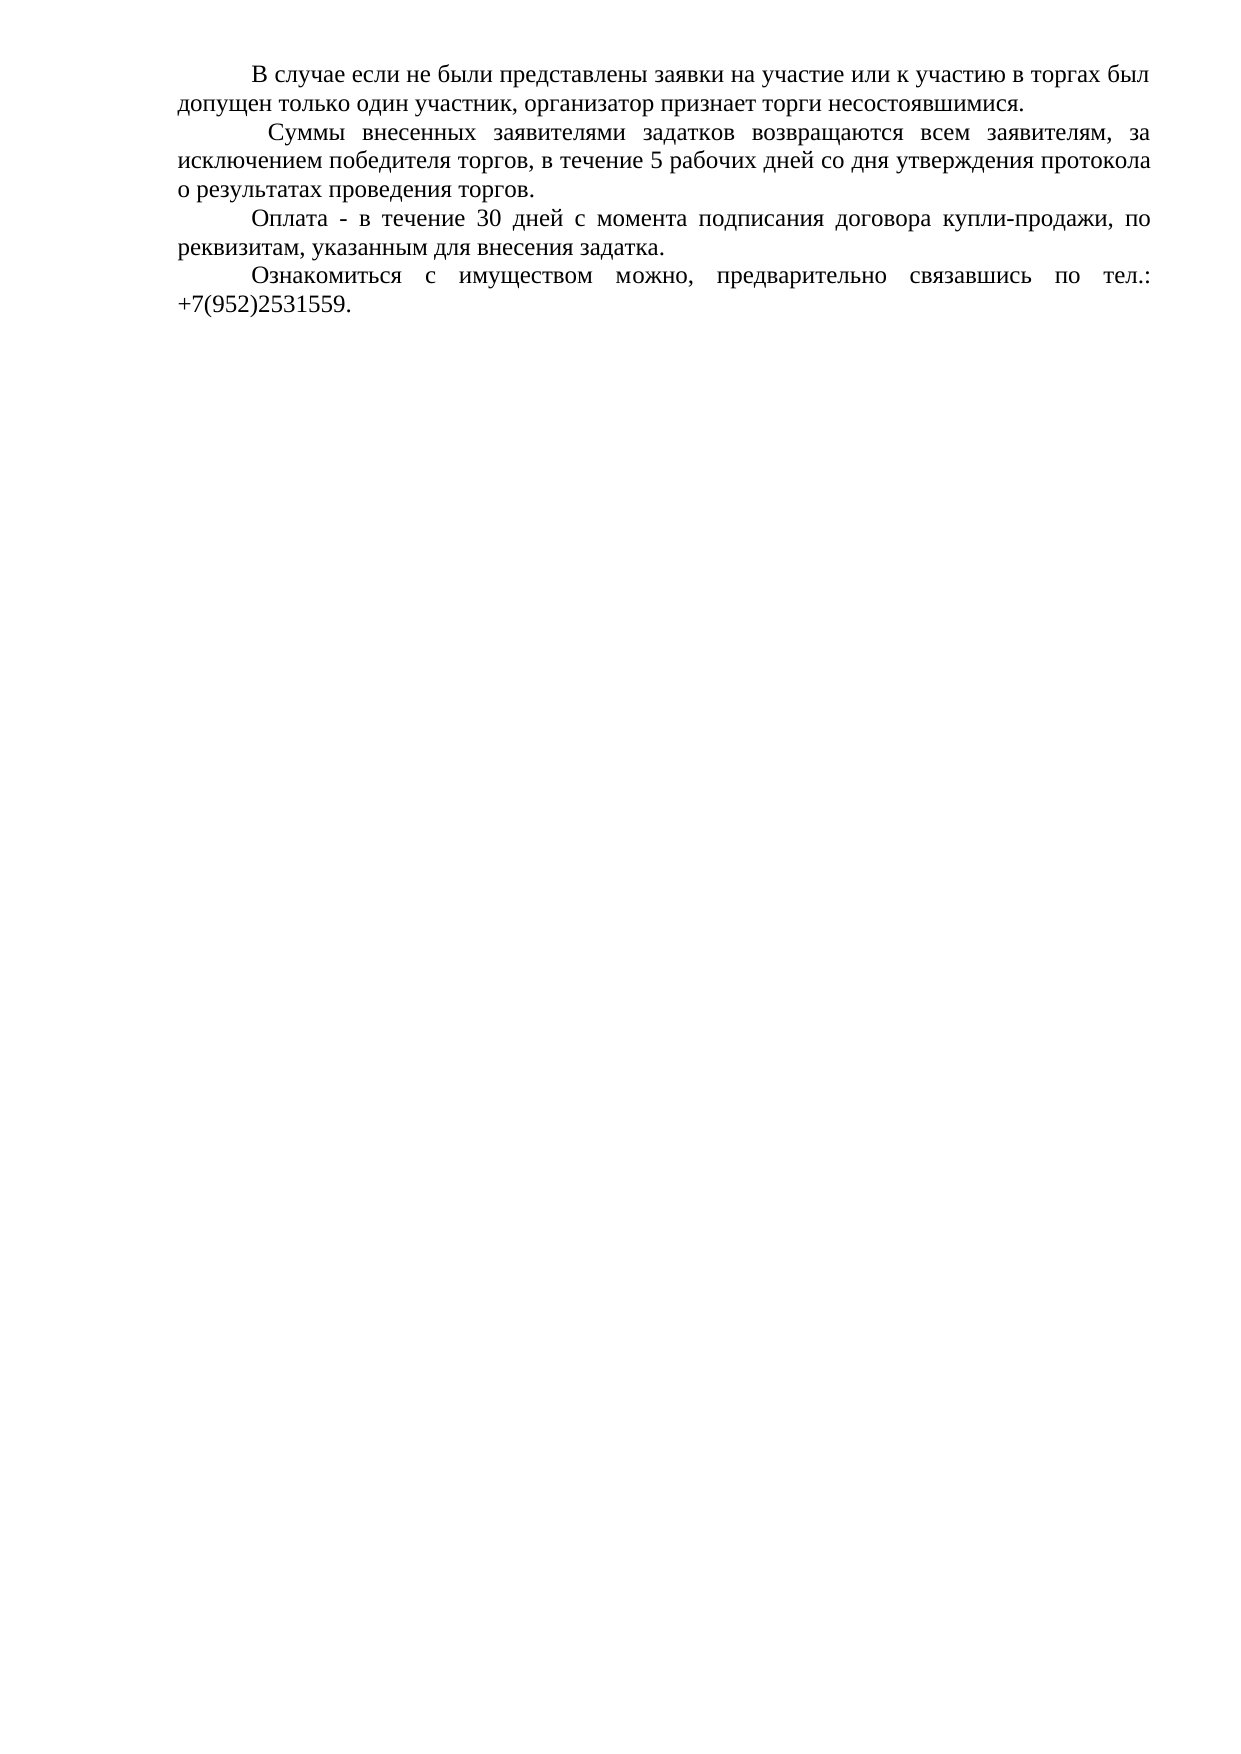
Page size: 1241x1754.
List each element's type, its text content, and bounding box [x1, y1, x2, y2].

text Суммы внесенных заявителями задатков возвращаются всем заявителям, за исключением победителя торгов, в течение 5 рабочих дней со дня утверждения протокола о результатах проведения торгов. [177, 117, 1152, 203]
text В случае если не были представлены заявки на участие или к участию в торгах был допущен только один участник, организатор признает торги несостоявшимися. [177, 59, 1152, 117]
text Ознакомиться с имуществом можно, предварительно связавшись по тел.:+7(952)2531559. [177, 260, 1152, 318]
text Оплата - в течение 30 дней с момента подписания договора купли-продажи, по реквизитам, указанным для внесения задатка. [177, 203, 1152, 260]
